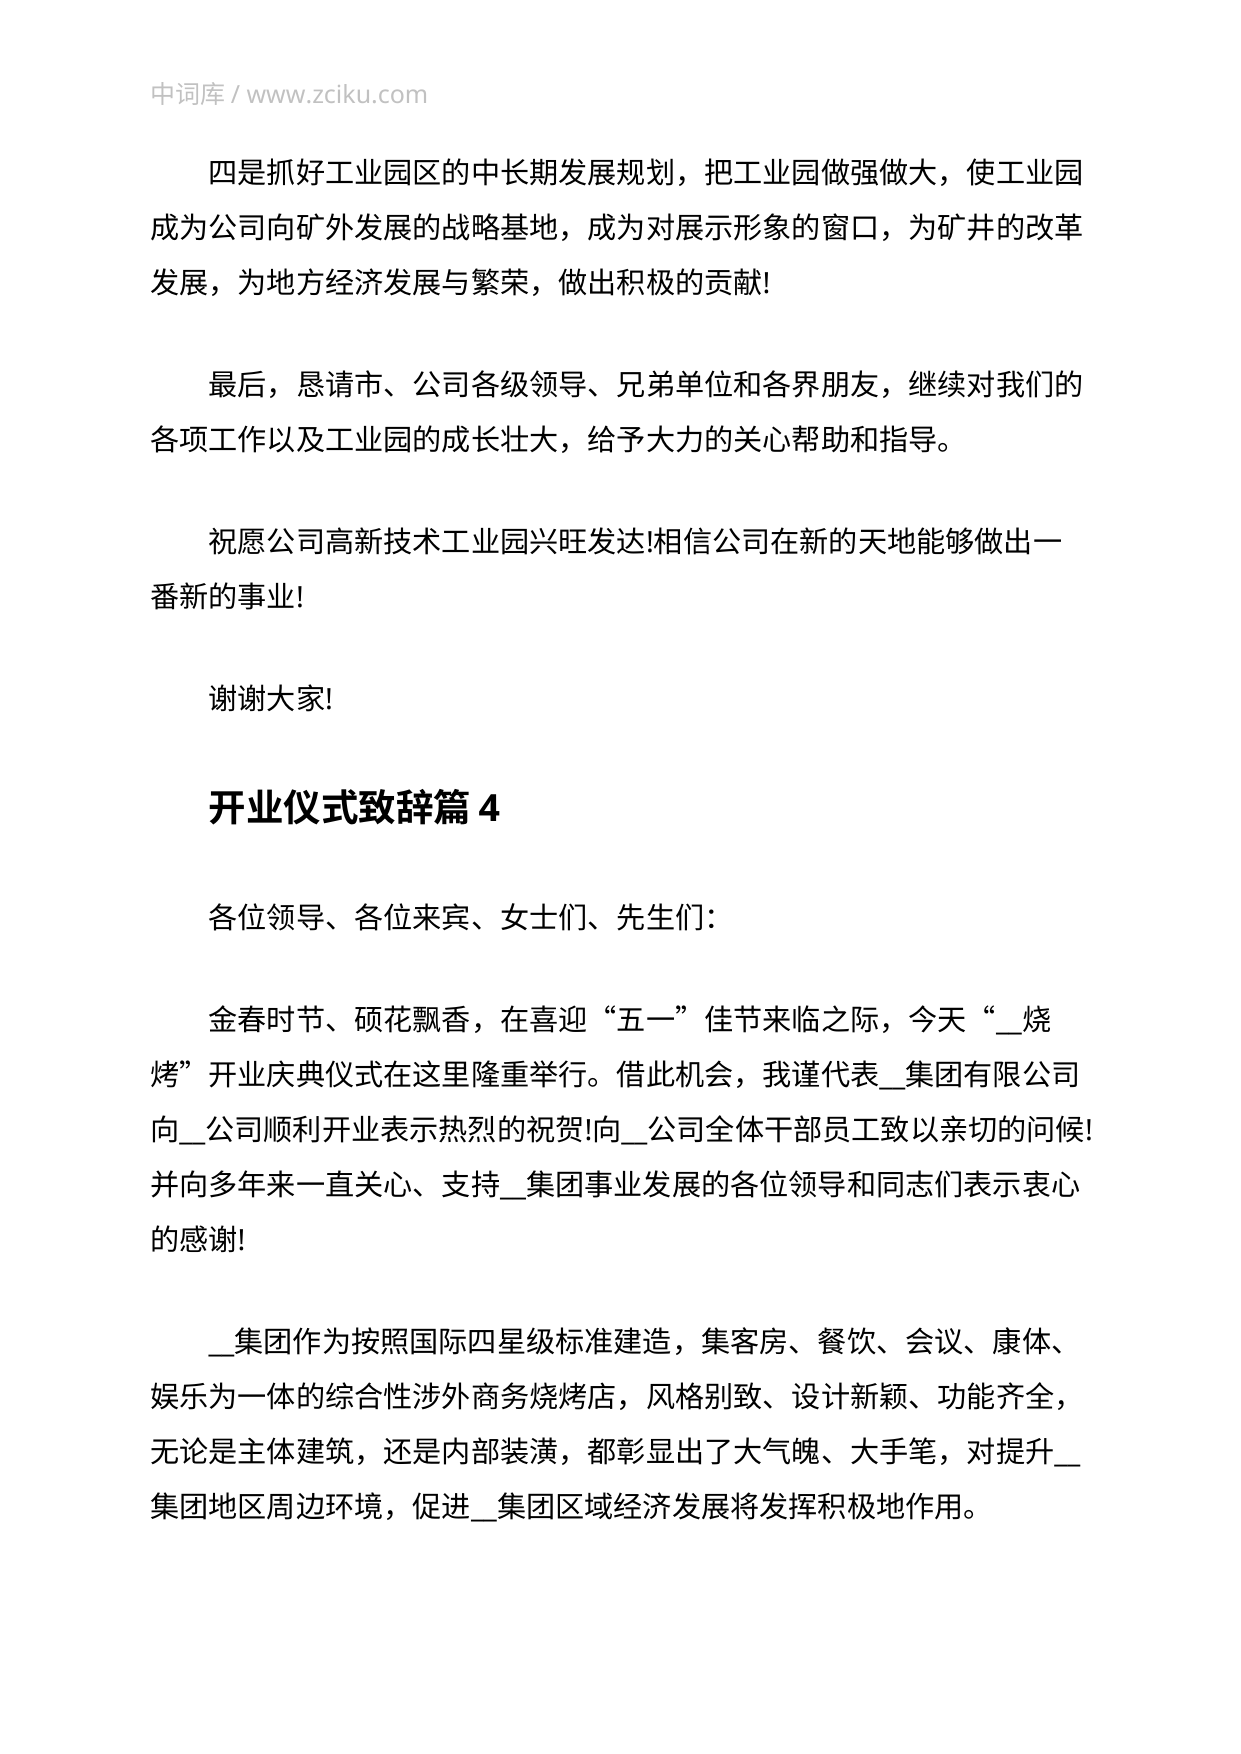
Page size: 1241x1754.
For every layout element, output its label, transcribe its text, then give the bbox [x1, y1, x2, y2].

text 谢谢大家! [150, 675, 1090, 718]
text 开业仪式致辞篇4 [150, 777, 1090, 832]
text 最后，恳请市、公司各级领导、兄弟单位和各界朋友，继续对我们的各项工作以及工业园的成长壮大，给予大力的关心帮助和指导。 [150, 362, 1090, 459]
text 祝愿公司高新技术工业园兴旺发达!相信公司在新的天地能够做出一番新的事业! [150, 518, 1090, 616]
text 四是抓好工业园区的中长期发展规划，把工业园做强做大，使工业园成为公司向矿外发展的战略基地，成为对展示形象的窗口，为矿井的改革发展，为地方经济发展与繁荣，做出积极的贡献! [150, 150, 1090, 302]
text 各位领导、各位来宾、女士们、先生们： [150, 895, 1090, 937]
text 金春时节、硕花飘香，在喜迎“五一”佳节来临之际，今天“__烧烤”开业庆典仪式在这里隆重举行。借此机会，我谨代表__集团有限公司向__公司顺利开业表示热烈的祝贺!向__公司全体干部员工致以亲切的问候!并向多年来一直关心、支持__集团事业发展的各位领导和同志们表示衷心的感谢! [150, 997, 1090, 1259]
text __集团作为按照国际四星级标准建造，集客房、餐饮、会议、康体、娱乐为一体的综合性涉外商务烧烤店，风格别致、设计新颖、功能齐全，无论是主体建筑，还是内部装潢，都彰显出了大气魄、大手笔，对提升__集团地区周边环境，促进__集团区域经济发展将发挥积极地作用。 [150, 1319, 1090, 1526]
